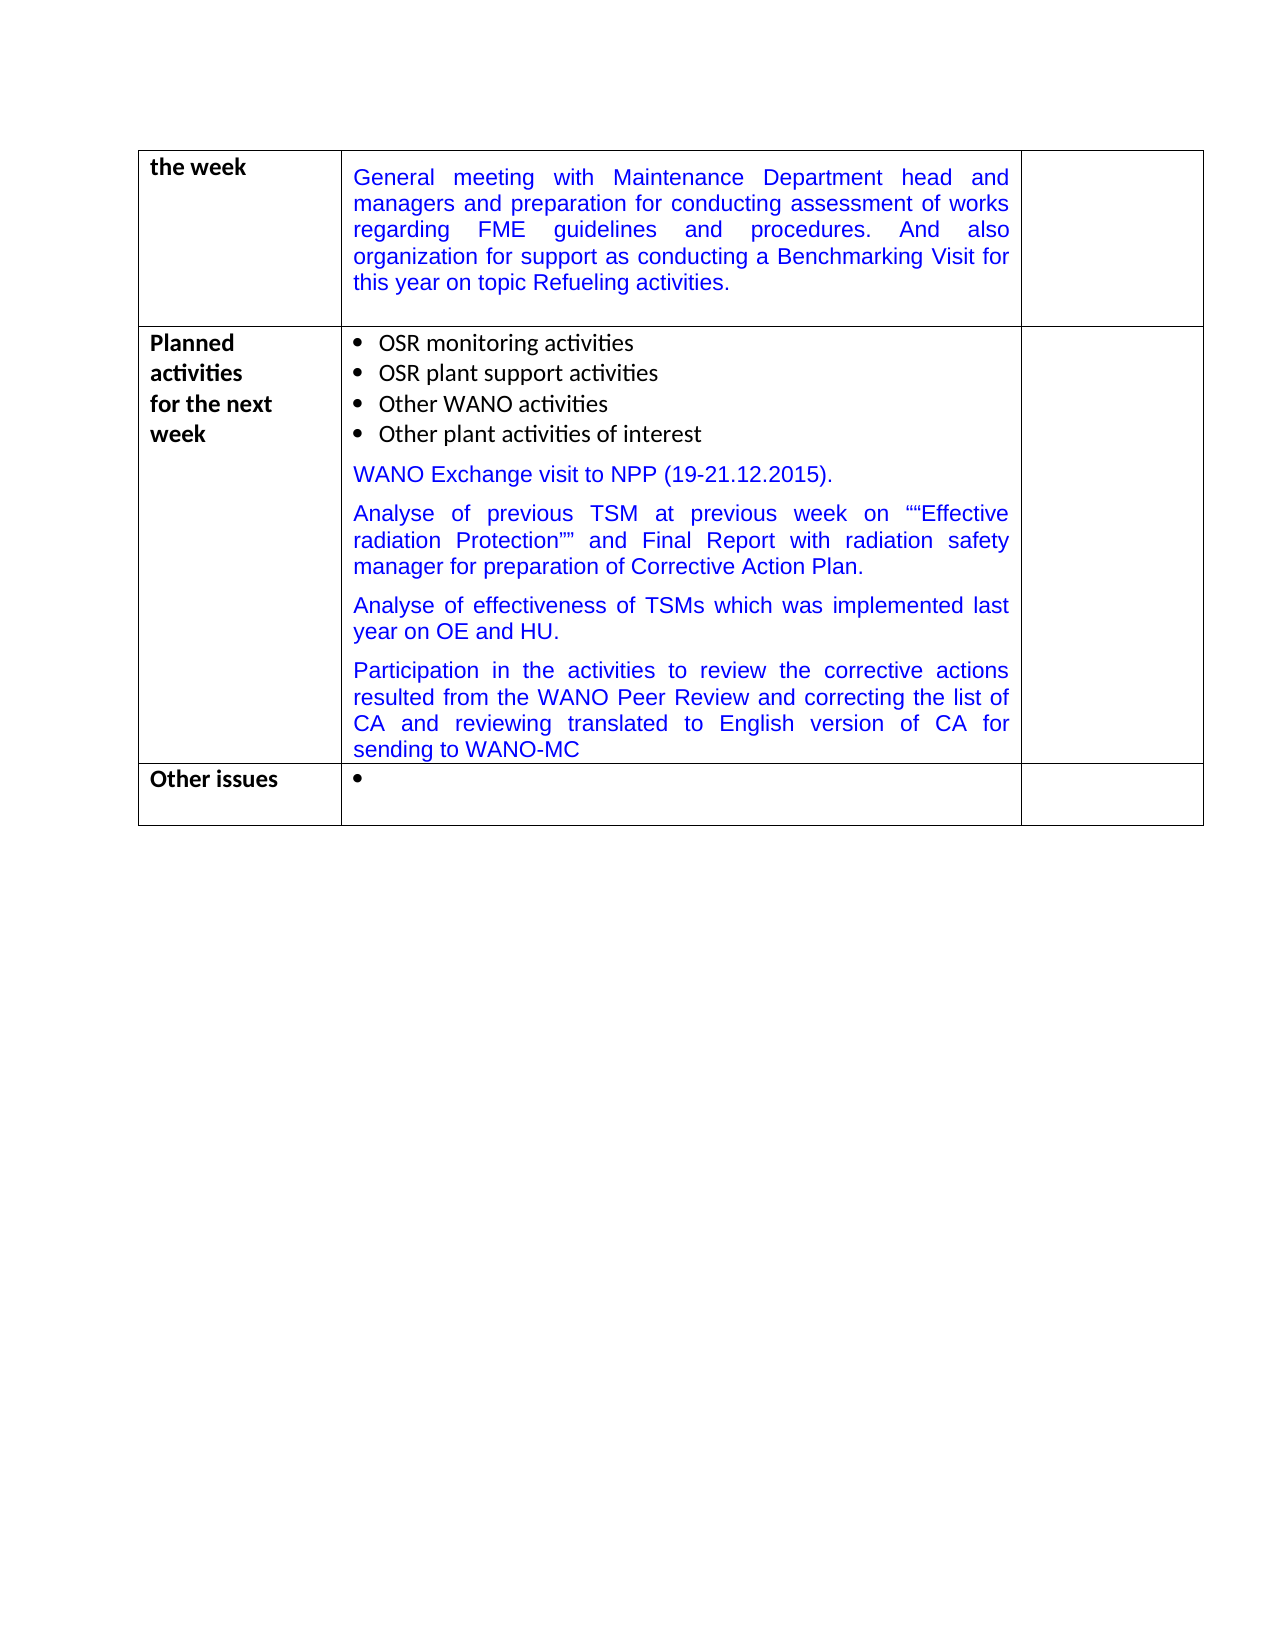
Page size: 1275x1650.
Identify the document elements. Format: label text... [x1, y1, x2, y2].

table_cell [1022, 764, 1203, 824]
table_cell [342, 151, 1021, 326]
table_cell Other issues [139, 764, 341, 824]
table_cell [342, 764, 1021, 824]
table_cell [1022, 151, 1203, 326]
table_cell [139, 151, 341, 326]
table_cell [1022, 327, 1203, 762]
table_cell Planned activities for the next week [139, 327, 341, 762]
table_cell OSR monitoring activities OSR plant support activities Other WANO activities Other plant activities of interest WANO Exchange visit to NPP (19-21.12.2015). Analyse of previous TSM at previous week on ““Effective radiation Protection”” and Final Report with radiation safety manager for preparation of Corrective Action Plan. Analyse of effectiveness of TSMs which was implemented last year on OE and HU. Participation in the activities to review the corrective actions resulted from the WANO Peer Review and correcting the list of CA and reviewing translated to English version of CA for sending to WANO-MC [342, 327, 1021, 762]
